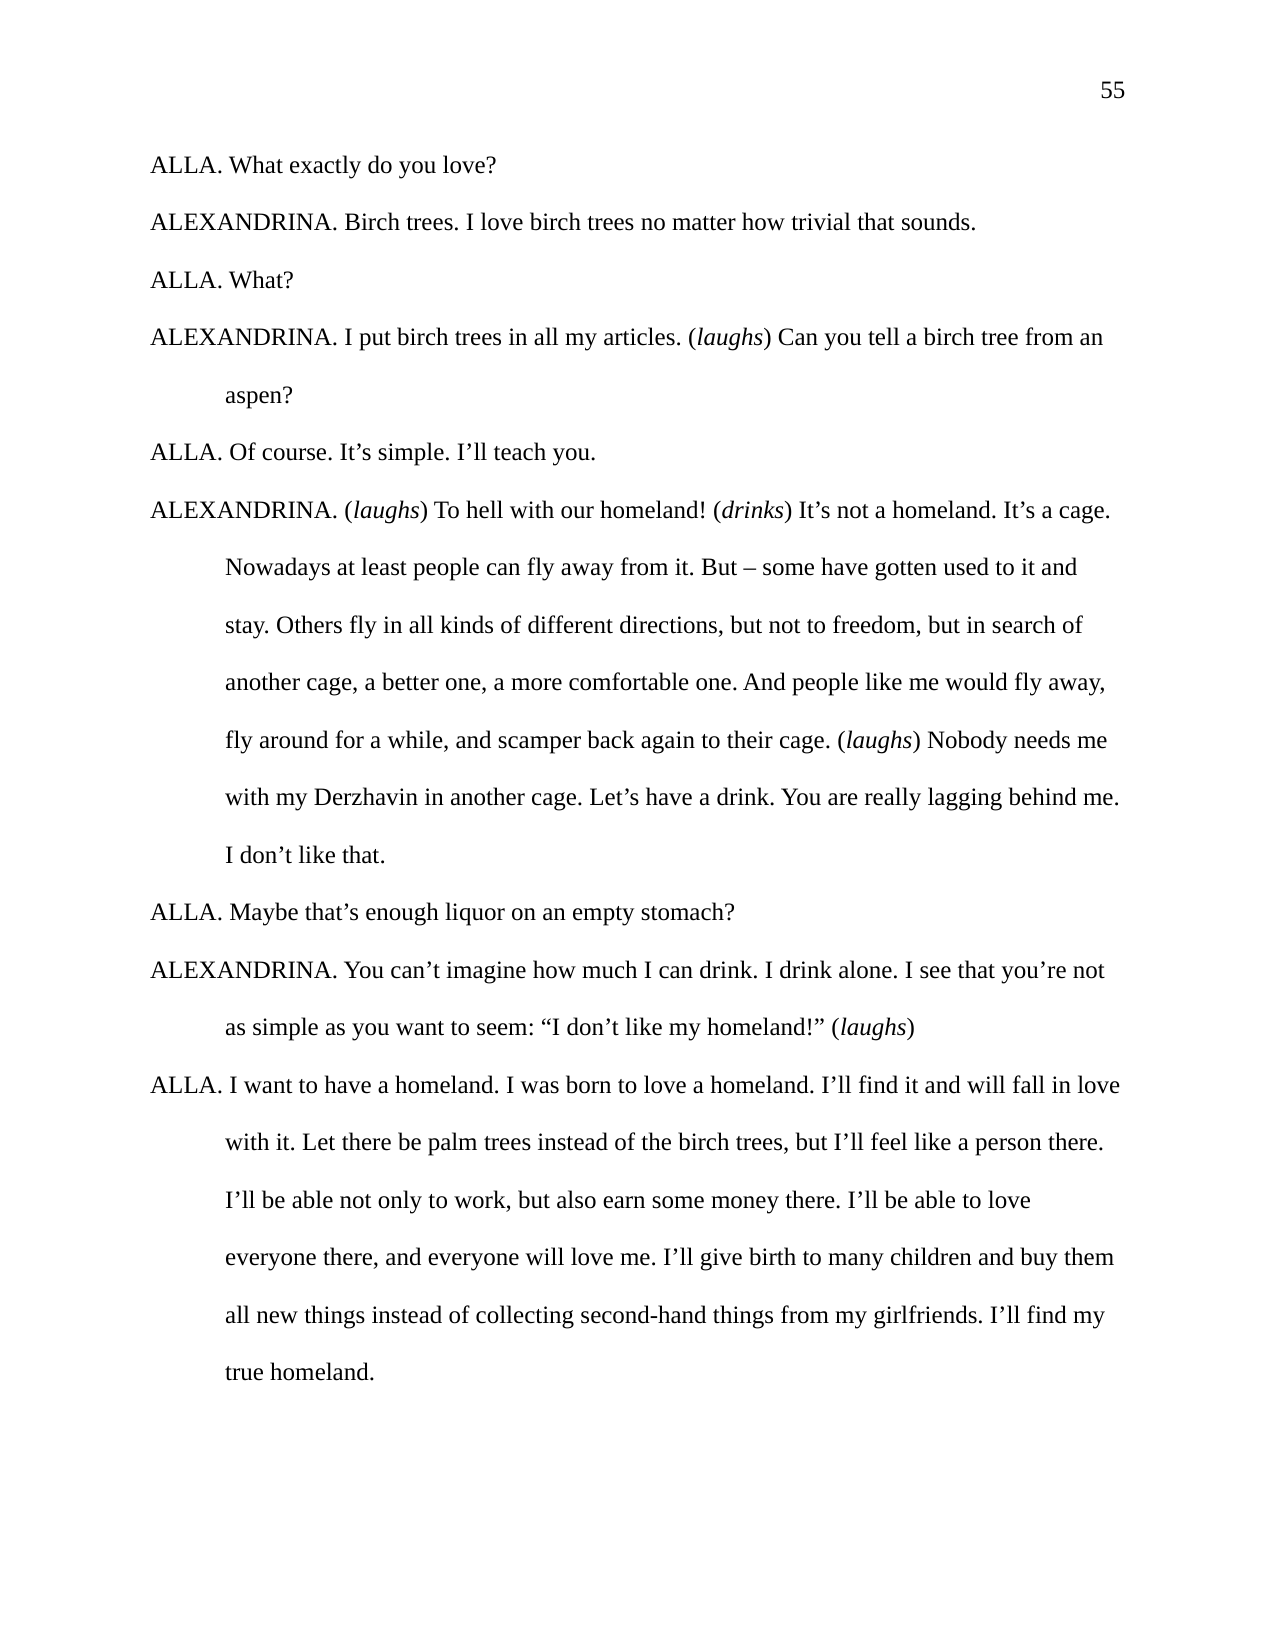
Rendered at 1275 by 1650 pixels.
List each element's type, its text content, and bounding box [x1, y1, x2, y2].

text ALLA. Of course. It’s simple. I’ll teach you. [150, 437, 1125, 466]
text ALEXANDRINA. I put birch trees in all my articles. (laughs) Can you tell a birch tree from an aspen? [150, 322, 1125, 409]
text ALEXANDRINA. Birch trees. I love birch trees no matter how trivial that sounds. [150, 207, 1125, 236]
text ALEXANDRINA. You can’t imagine how much I can drink. I drink alone. I see that you’re not as simple as you want to seem: “I don’t like my homeland!” (laughs) [150, 955, 1125, 1041]
text ALLA. What exactly do you love? [150, 150, 1125, 179]
text ALEXANDRINA. (laughs) To hell with our homeland! (drinks) It’s not a homeland. It’s a cage. Nowadays at least people can fly away from it. But – some have gotten used to it and stay. Others fly in all kinds of different directions, but not to freedom, but in search of another cage, a better one, a more comfortable one. And people like me would fly away, fly around for a while, and scamper back again to their cage. (laughs) Nobody needs me with my Derzhavin in another cage. Let’s have a drink. You are really lagging behind me. I don’t like that. [150, 495, 1125, 869]
text ALLA. What? [150, 265, 1125, 294]
text ALLA. I want to have a homeland. I was born to love a homeland. I’ll find it and will fall in love with it. Let there be palm trees instead of the birch trees, but I’ll feel like a person there. I’ll be able not only to work, but also earn some money there. I’ll be able to love everyone there, and everyone will love me. I’ll give birth to many children and buy them all new things instead of collecting second-hand things from my girlfriends. I’ll find my true homeland. [150, 1070, 1125, 1386]
text ALLA. Maybe that’s enough liquor on an empty stomach? [150, 897, 1125, 926]
